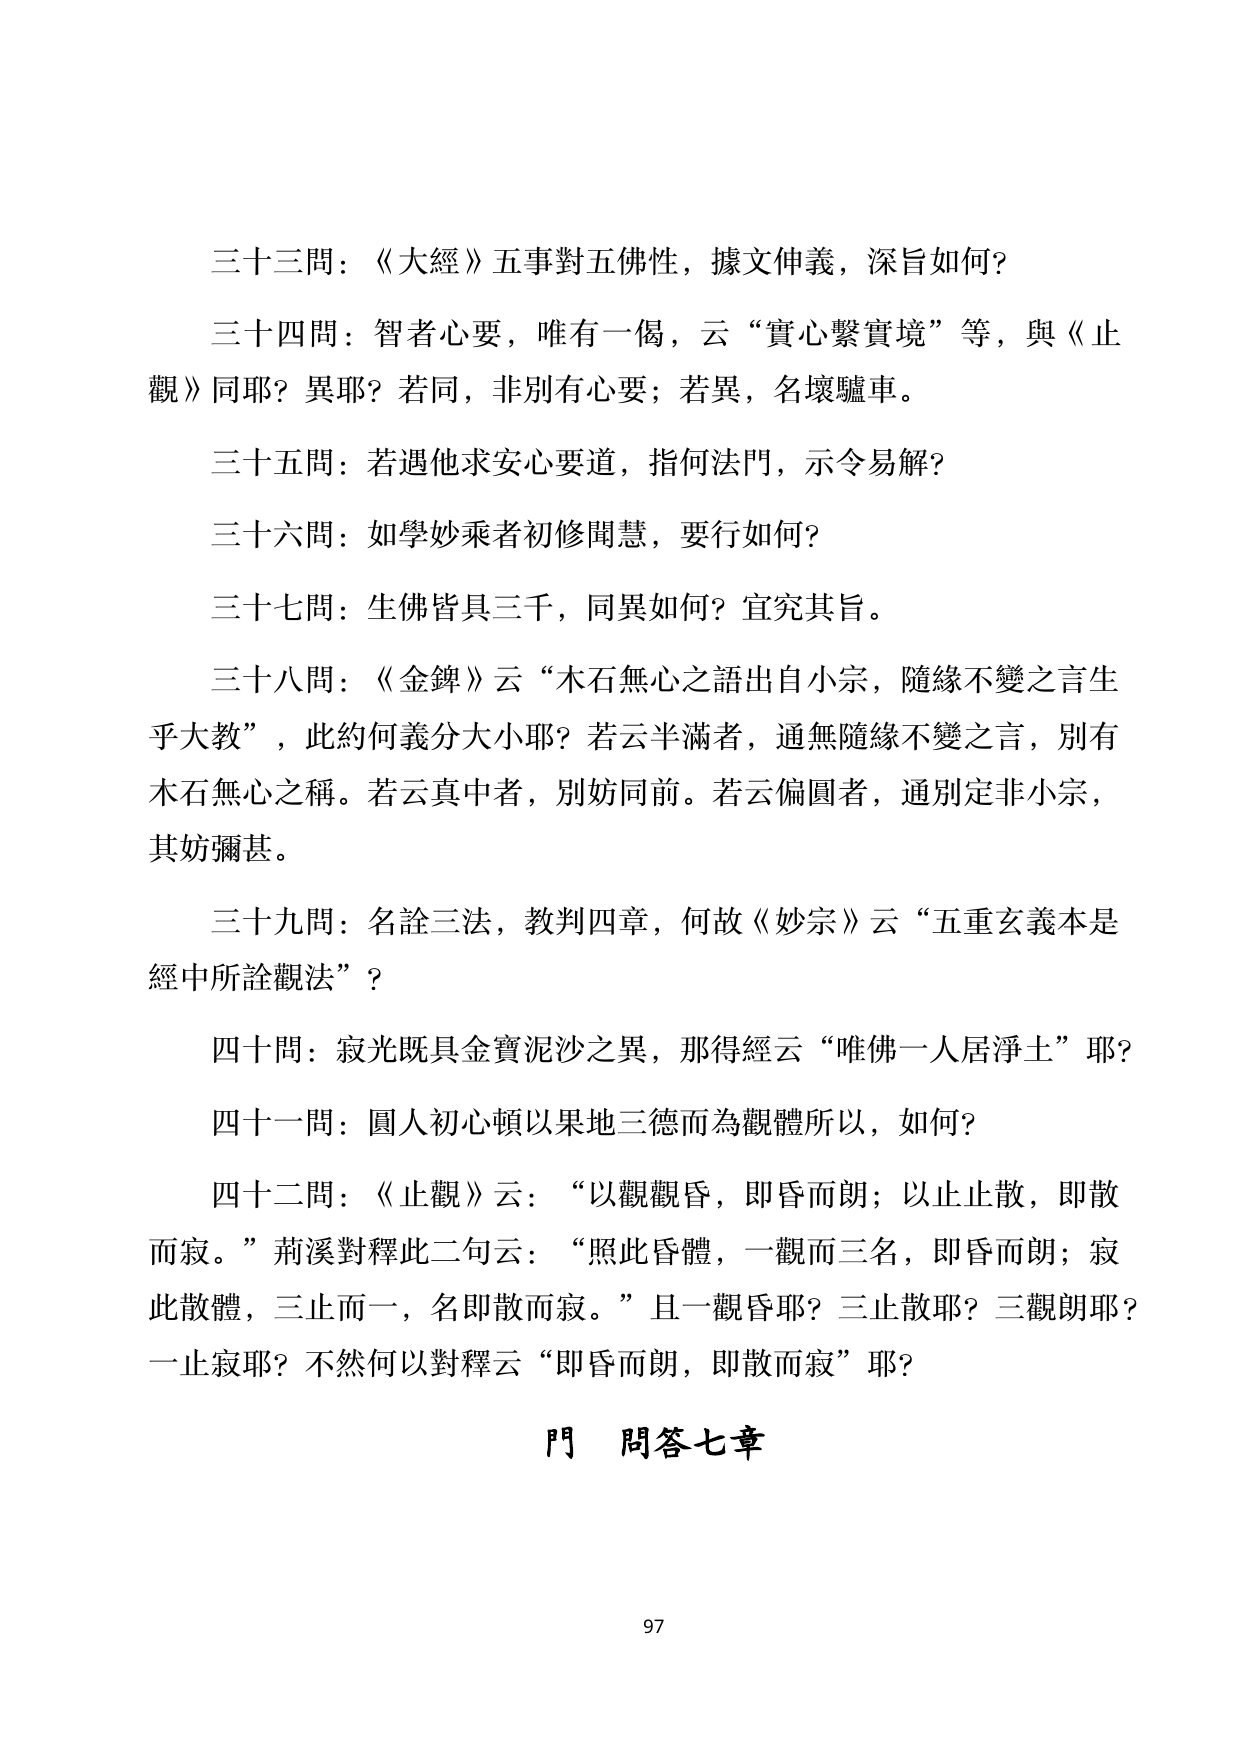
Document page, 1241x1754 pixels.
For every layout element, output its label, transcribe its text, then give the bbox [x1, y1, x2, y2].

text 三十六問：如學妙乘者初修聞慧，要行如何？ [148, 501, 1122, 557]
text 三十七問：生佛皆具三千，同異如何？宜究其旨。 [148, 573, 1122, 629]
text 四十問：寂光既具金寶泥沙之異，那得經云“唯佛一人居淨土”耶？ [148, 1016, 1122, 1072]
text 三十五問：若遇他求安心要道，指何法門，示令易解？ [148, 428, 1122, 484]
text 三十四問：智者心要，唯有一偈，云“實心繫實境”等，與《止觀》同耶？異耶？若同，非別有心要；若異，名壞驢車。 [148, 299, 1122, 412]
text 三十八問：《金錍》云“木石無心之語出自小宗，隨緣不變之言生乎大教”，此約何義分大小耶？若云半滿者，通無隨緣不變之言，別有木石無心之稱。若云真中者，別妨同前。若云偏圓者，通別定非小宗，其妨彌甚。 [148, 646, 1122, 871]
text 四十二問：《止觀》云：“以觀觀昏，即昏而朗；以止止散，即散而寂。”荊溪對釋此二句云：“照此昏體，一觀而三名，即昏而朗；寂此散體，三止而一，名即散而寂。”且一觀昏耶？三止散耶？三觀朗耶？一止寂耶？不然何以對釋云“即昏而朗，即散而寂”耶？ [148, 1161, 1122, 1386]
text 四十一問：圓人初心頓以果地三德而為觀體所以，如何？ [148, 1088, 1122, 1144]
text 三十三問：《大經》五事對五佛性，據文伸義，深旨如何？ [148, 227, 1122, 283]
subtitle 教門雜問答七章 [148, 1418, 1122, 1462]
text 三十九問：名詮三法，教判四章，何故《妙宗》云“五重玄義本是經中所詮觀法”？ [148, 887, 1122, 999]
